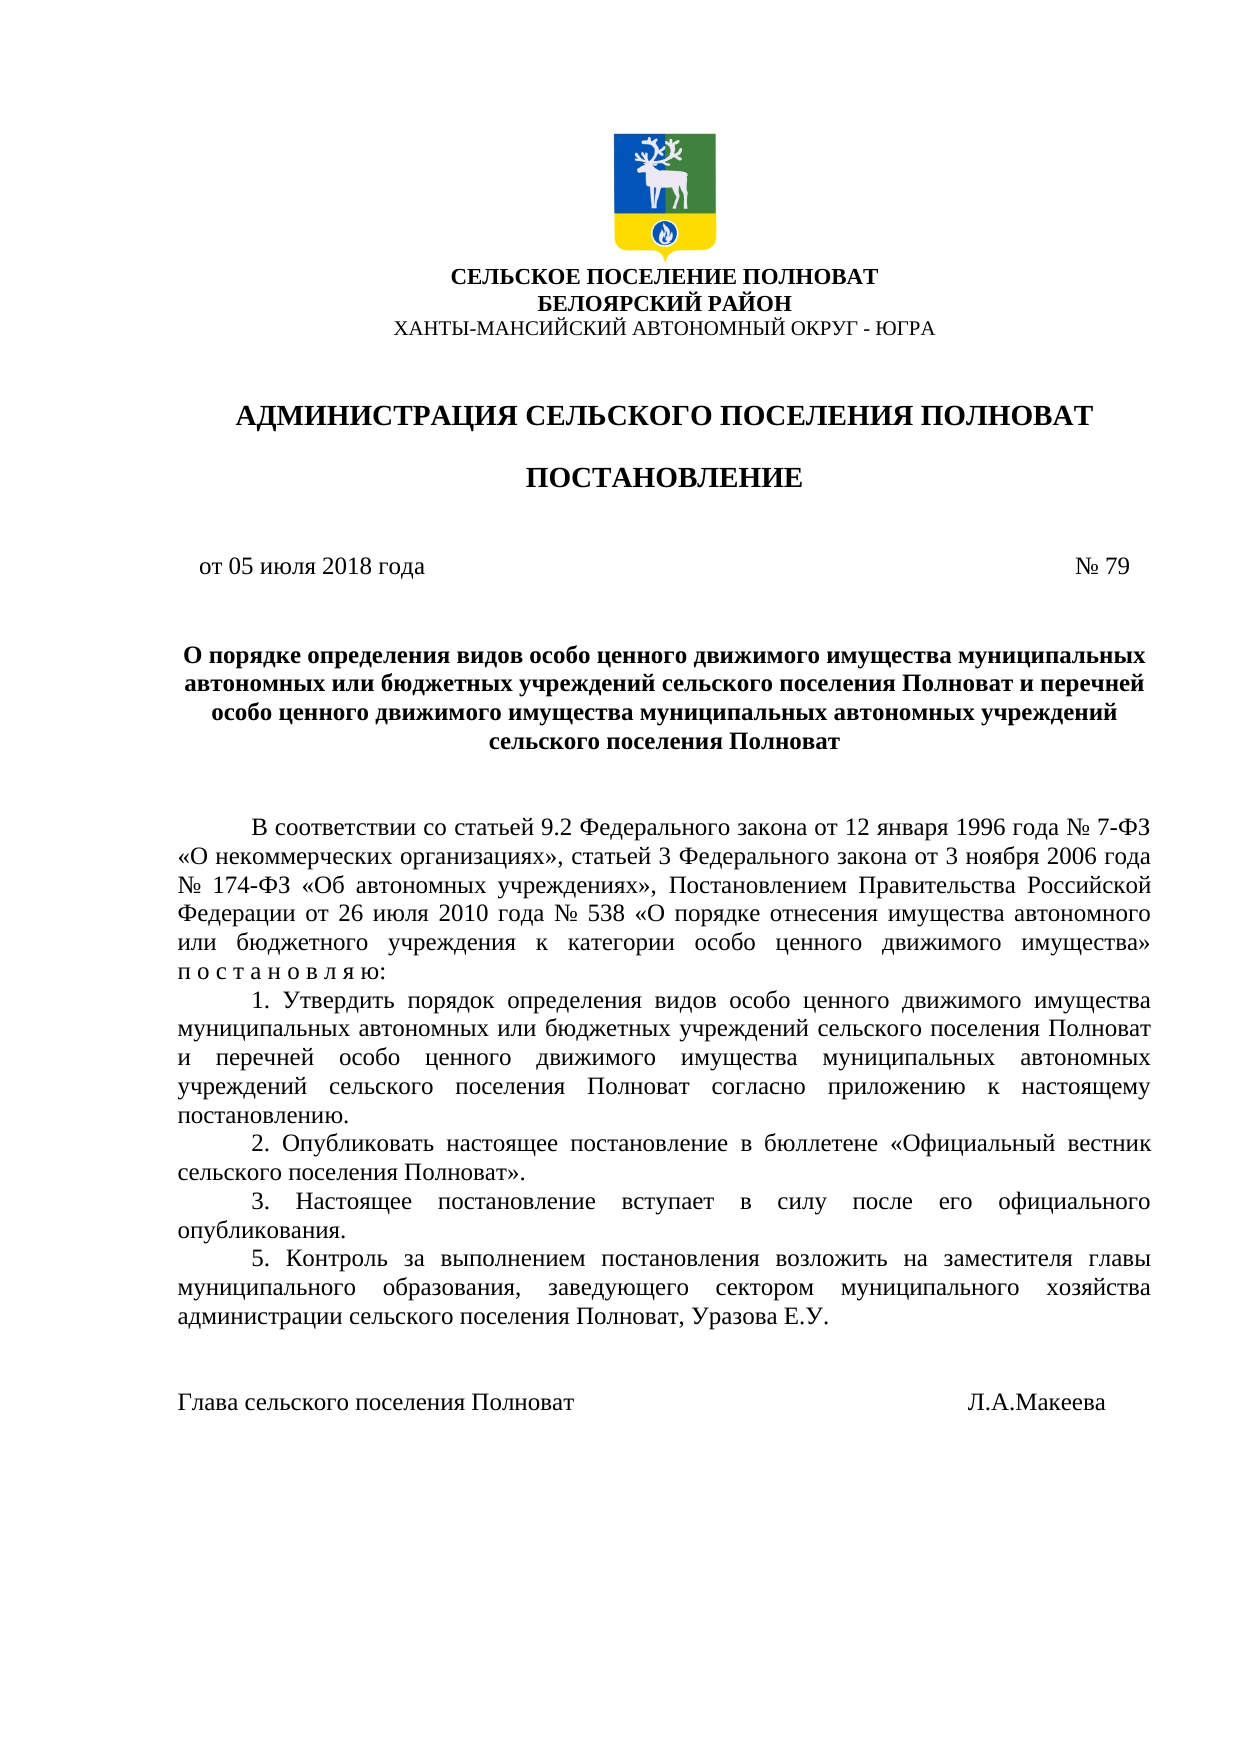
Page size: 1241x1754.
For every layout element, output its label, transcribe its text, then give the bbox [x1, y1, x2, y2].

text В соответствии со статьей 9.2 Федерального закона от 12 января 1996 года № 7-ФЗ «О некоммерческих организациях», статьей 3 Федерального закона от 3 ноября 2006 года № 174-ФЗ «Об автономных учреждениях», Постановлением Правительства Российской Федерации от 26 июля 2010 года № 538 «О порядке отнесения имущества автономного или бюджетного учреждения к категории особо ценного движимого имущества» п о с т а н о в л я ю: [177, 812, 1152, 985]
text Глава сельского поселения Полноват Л.А.Макеева [177, 1387, 1152, 1416]
subtitle АДМИНИСТРАЦИЯ СЕЛЬСКОГО ПОСЕЛЕНИЯ ПОЛНОВАТ [177, 398, 1152, 431]
subtitle ПОСТАНОВЛЕНИЕ [177, 460, 1152, 493]
text 3. Настоящее постановление вступает в силу после его официального опубликования. [177, 1186, 1152, 1243]
text 2. Опубликовать настоящее постановление в бюллетене «Официальный вестник сельского поселения Полноват». [177, 1128, 1152, 1186]
picture [611, 118, 718, 264]
text СЕЛЬСКОЕ ПОСЕЛЕНИЕ ПОЛНОВАТ [177, 263, 1152, 290]
text 5. Контроль за выполнением постановления возложить на заместителя главы муниципального образования, заведующего сектором муниципального хозяйства администрации сельского поселения Полноват, Уразова Е.У. [177, 1243, 1152, 1330]
text от 05 июля 2018 года № 79 [177, 551, 1152, 580]
text БЕЛОЯРСКИЙ РАЙОН [177, 290, 1152, 316]
text О порядке определения видов особо ценного движимого имущества муниципальных автономных или бюджетных учреждений сельского поселения Полноват и перечней особо ценного движимого имущества муниципальных автономных учреждений сельского поселения Полноват [177, 640, 1152, 755]
subtitle ХАНТЫ-МАНСИЙСКИЙ АВТОНОМНЫЙ ОКРУГ - ЮГРА [177, 316, 1152, 340]
text 1. Утвердить порядок определения видов особо ценного движимого имущества муниципальных автономных или бюджетных учреждений сельского поселения Полноват и перечней особо ценного движимого имущества муниципальных автономных учреждений сельского поселения Полноват согласно приложению к настоящему постановлению. [177, 985, 1152, 1128]
